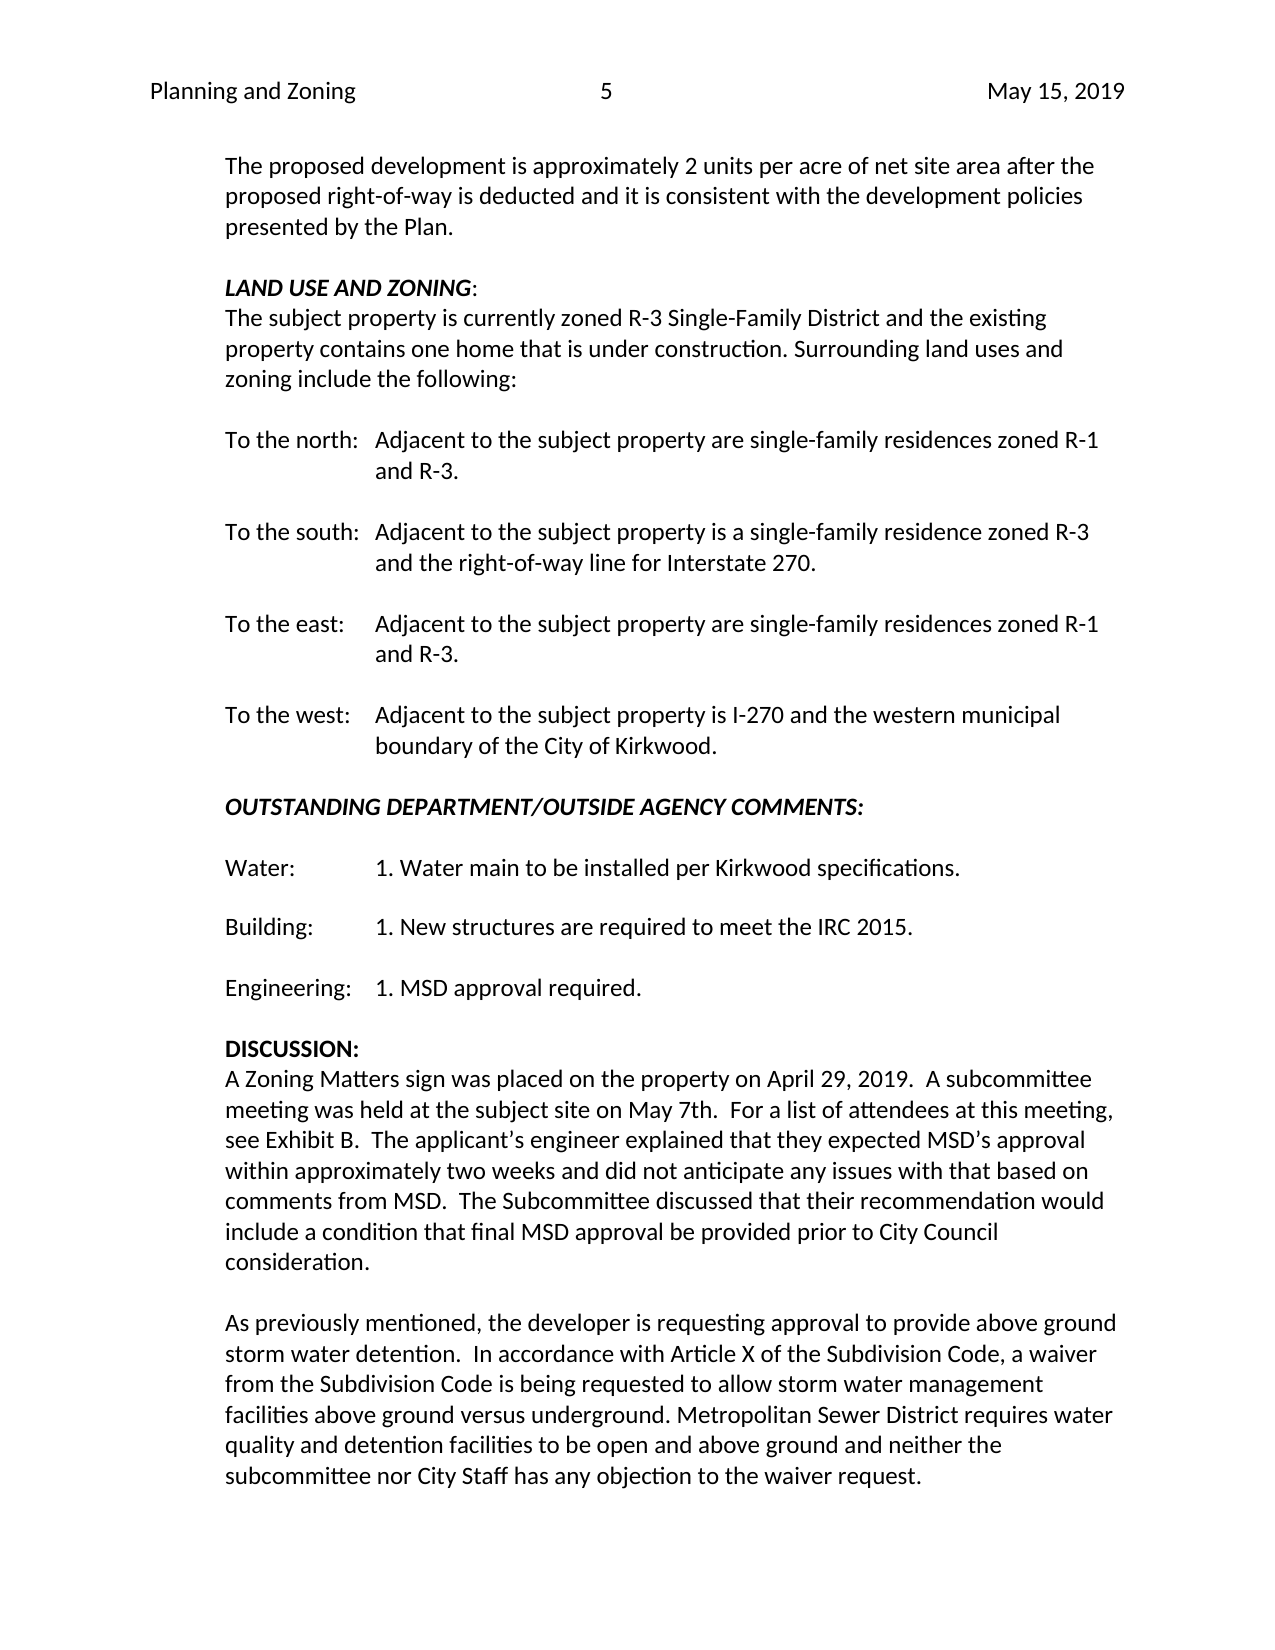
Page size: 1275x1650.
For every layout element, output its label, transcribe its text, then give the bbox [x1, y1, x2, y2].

text OUTSTANDING DEPARTMENT/OUTSIDE AGENCY COMMENTS: [150, 791, 1125, 821]
text Water: 1. Water main to be installed per Kirkwood specifications. [225, 852, 1125, 882]
text A Zoning Matters sign was placed on the property on April 29, 2019. A subcommittee meeting was held at the subject site on May 7th. For a list of attendees at this meeting, see Exhibit B. The applicant’s engineer explained that they expected MSD’s approval within approximately two weeks and did not anticipate any issues with that based on comments from MSD. The Subcommittee discussed that their recommendation would include a condition that final MSD approval be provided prior to City Council consideration. [225, 1063, 1125, 1277]
text As previously mentioned, the developer is requesting approval to provide above ground storm water detention. In accordance with Article X of the Subdivision Code, a waiver from the Subdivision Code is being requested to allow storm water management facilities above ground versus underground. Metropolitan Sewer District requires water quality and detention facilities to be open and above ground and neither the subcommittee nor City Staff has any objection to the waiver request. [225, 1308, 1125, 1491]
text LAND USE AND ZONING: [150, 272, 1125, 303]
text Engineering: 1. MSD approval required. [225, 972, 1125, 1002]
text To the south: Adjacent to the subject property is a single-family residence zoned R-3 and the right-of-way line for Interstate 270. [225, 516, 1125, 577]
text The proposed development is approximately 2 units per acre of net site area after the proposed right-of-way is deducted and it is consistent with the development policies presented by the Plan. [225, 150, 1125, 242]
text To the east: Adjacent to the subject property are single-family residences zoned R-1 and R-3. [225, 608, 1125, 669]
text The subject property is currently zoned R-3 Single-Family District and the existing property contains one home that is under construction. Surrounding land uses and zoning include the following: [225, 303, 1125, 394]
text Building: 1. New structures are required to meet the IRC 2015. [150, 911, 1125, 941]
text To the west: Adjacent to the subject property is I-270 and the western municipal boundary of the City of Kirkwood. [225, 699, 1125, 760]
text DISCUSSION: [150, 1033, 1125, 1063]
text To the north: Adjacent to the subject property are single-family residences zoned R-1 and R-3. [225, 425, 1125, 486]
